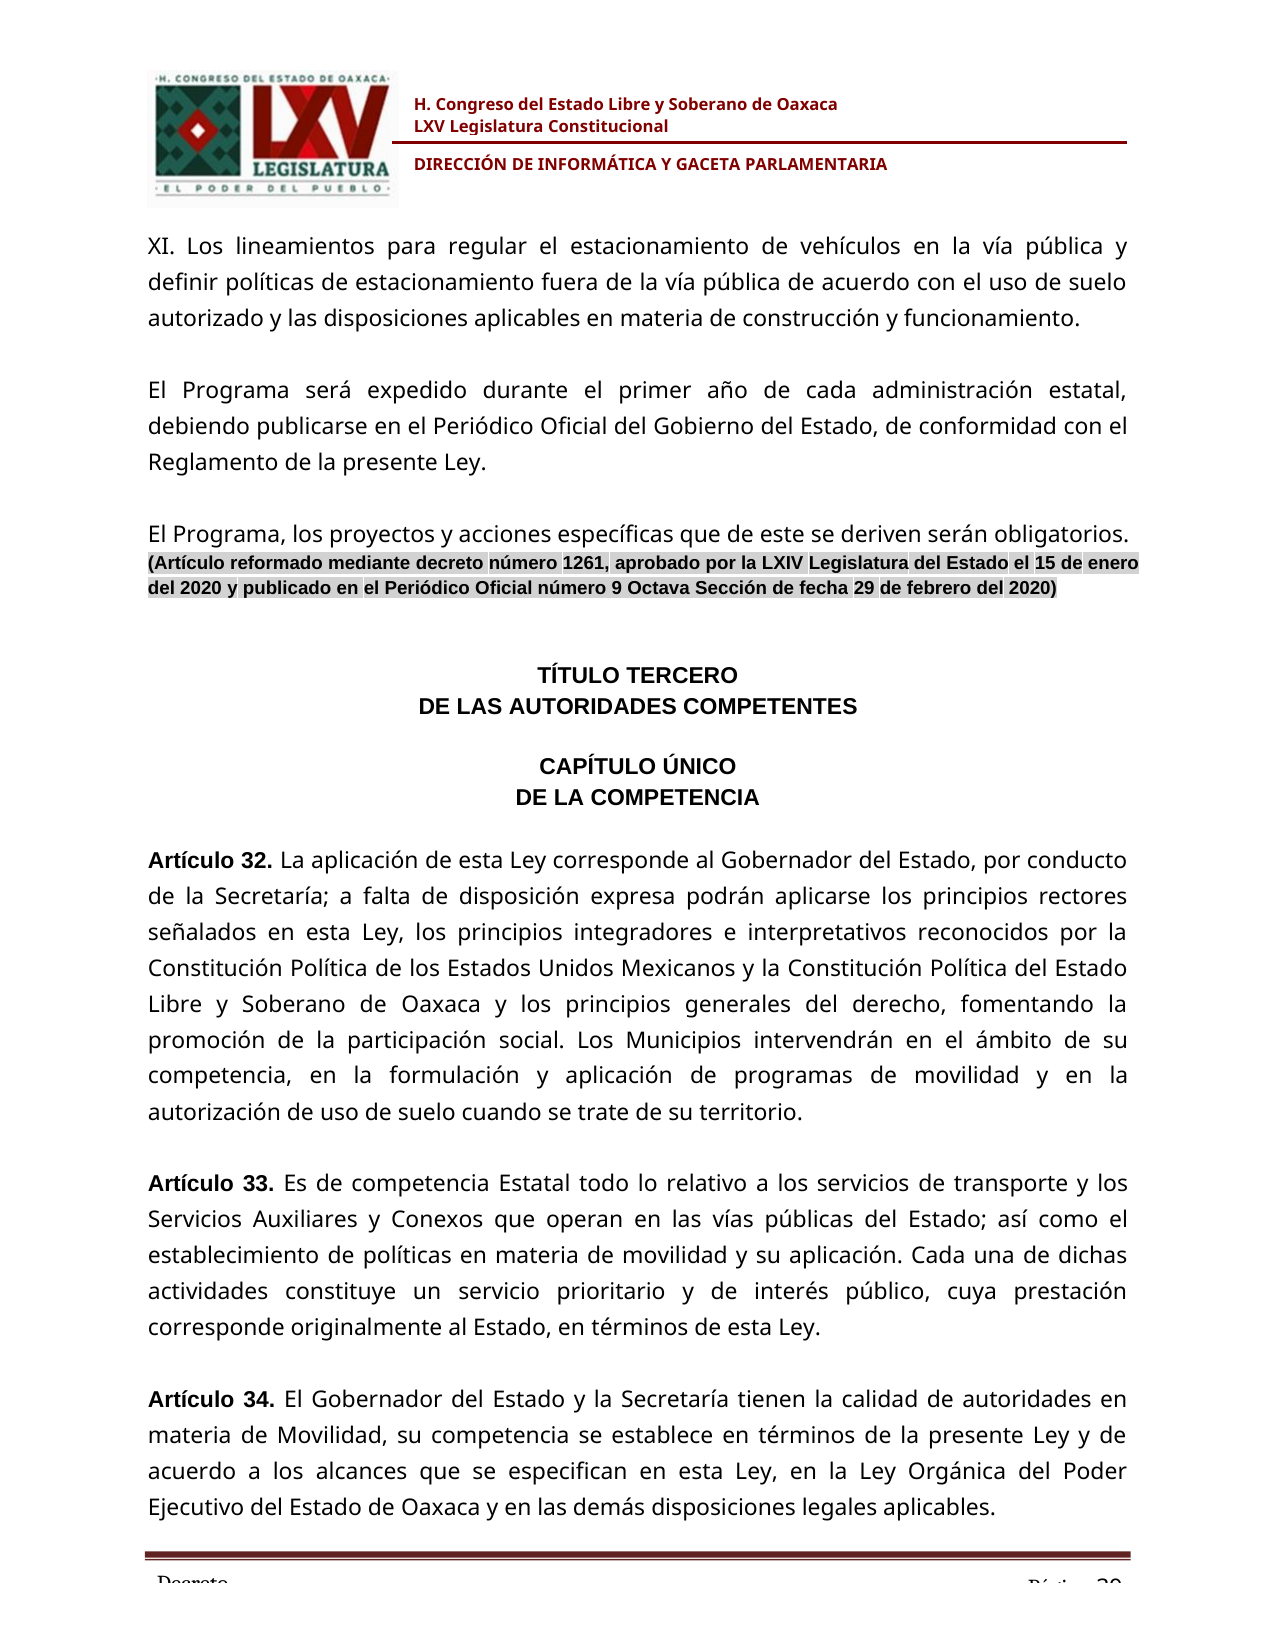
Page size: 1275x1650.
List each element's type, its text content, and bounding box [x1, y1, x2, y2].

text Artículo 34. El Gobernador del Estado y la Secretaría tienen la calidad de autoridades en materia de Movilidad, su competencia se establece en términos de la presente Ley y de acuerdo a los alcances que se especifican en esta Ley, en la Ley Orgánica del Poder Ejecutivo del Estado de Oaxaca y en las demás disposiciones legales aplicables. [148, 1383, 1128, 1522]
picture [147, 70, 399, 208]
text El Programa, los proyectos y acciones específicas que de este se deriven serán obligatorios. (Artículo reformado mediante decreto número 1261, aprobado por la LXIV Legislatura del Estado el 15 de enero del 2020 y publicado en el Periódico Oficial número 9 Octava Sección de fecha 29 de febrero del 2020) [148, 518, 1139, 598]
text Artículo 32. La aplicación de esta Ley corresponde al Gobernador del Estado, por conducto de la Secretaría; a falta de disposición expresa podrán aplicarse los principios rectores señalados en esta Ley, los principios integradores e interpretativos reconocidos por la Constitución Política de los Estados Unidos Mexicanos y la Constitución Política del Estado Libre y Soberano de Oaxaca y los principios generales del derecho, fomentando la promoción de la participación social. Los Municipios intervendrán en el ámbito de su competencia, en la formulación y aplicación de programas de movilidad y en la autorización de uso de suelo cuando se trate de su territorio. [148, 844, 1128, 1127]
list Los lineamientos para regular el estacionamiento de vehículos en la vía pública y definir políticas de estacionamiento fuera de la vía pública de acuerdo con el uso de suelo autorizado y las disposiciones aplicables en materia de construcción y funcionamiento. [148, 230, 1128, 333]
subtitle CAPÍTULO ÚNICO DE LA COMPETENCIA [515, 753, 760, 810]
text Artículo 33. Es de competencia Estatal todo lo relativo a los servicios de transporte y los Servicios Auxiliares y Conexos que operan en las vías públicas del Estado; así como el establecimiento de políticas en materia de movilidad y su aplicación. Cada una de dichas actividades constituye un servicio prioritario y de interés público, cuya prestación corresponde originalmente al Estado, en términos de esta Ley. [148, 1167, 1128, 1342]
text El Programa será expedido durante el primer año de cada administración estatal, debiendo publicarse en el Periódico Oficial del Gobierno del Estado, de conformidad con el Reglamento de la presente Ley. [148, 374, 1128, 477]
subtitle TÍTULO TERCERO [152, 662, 1123, 689]
text DE LAS AUTORIDADES COMPETENTES [152, 693, 1124, 719]
